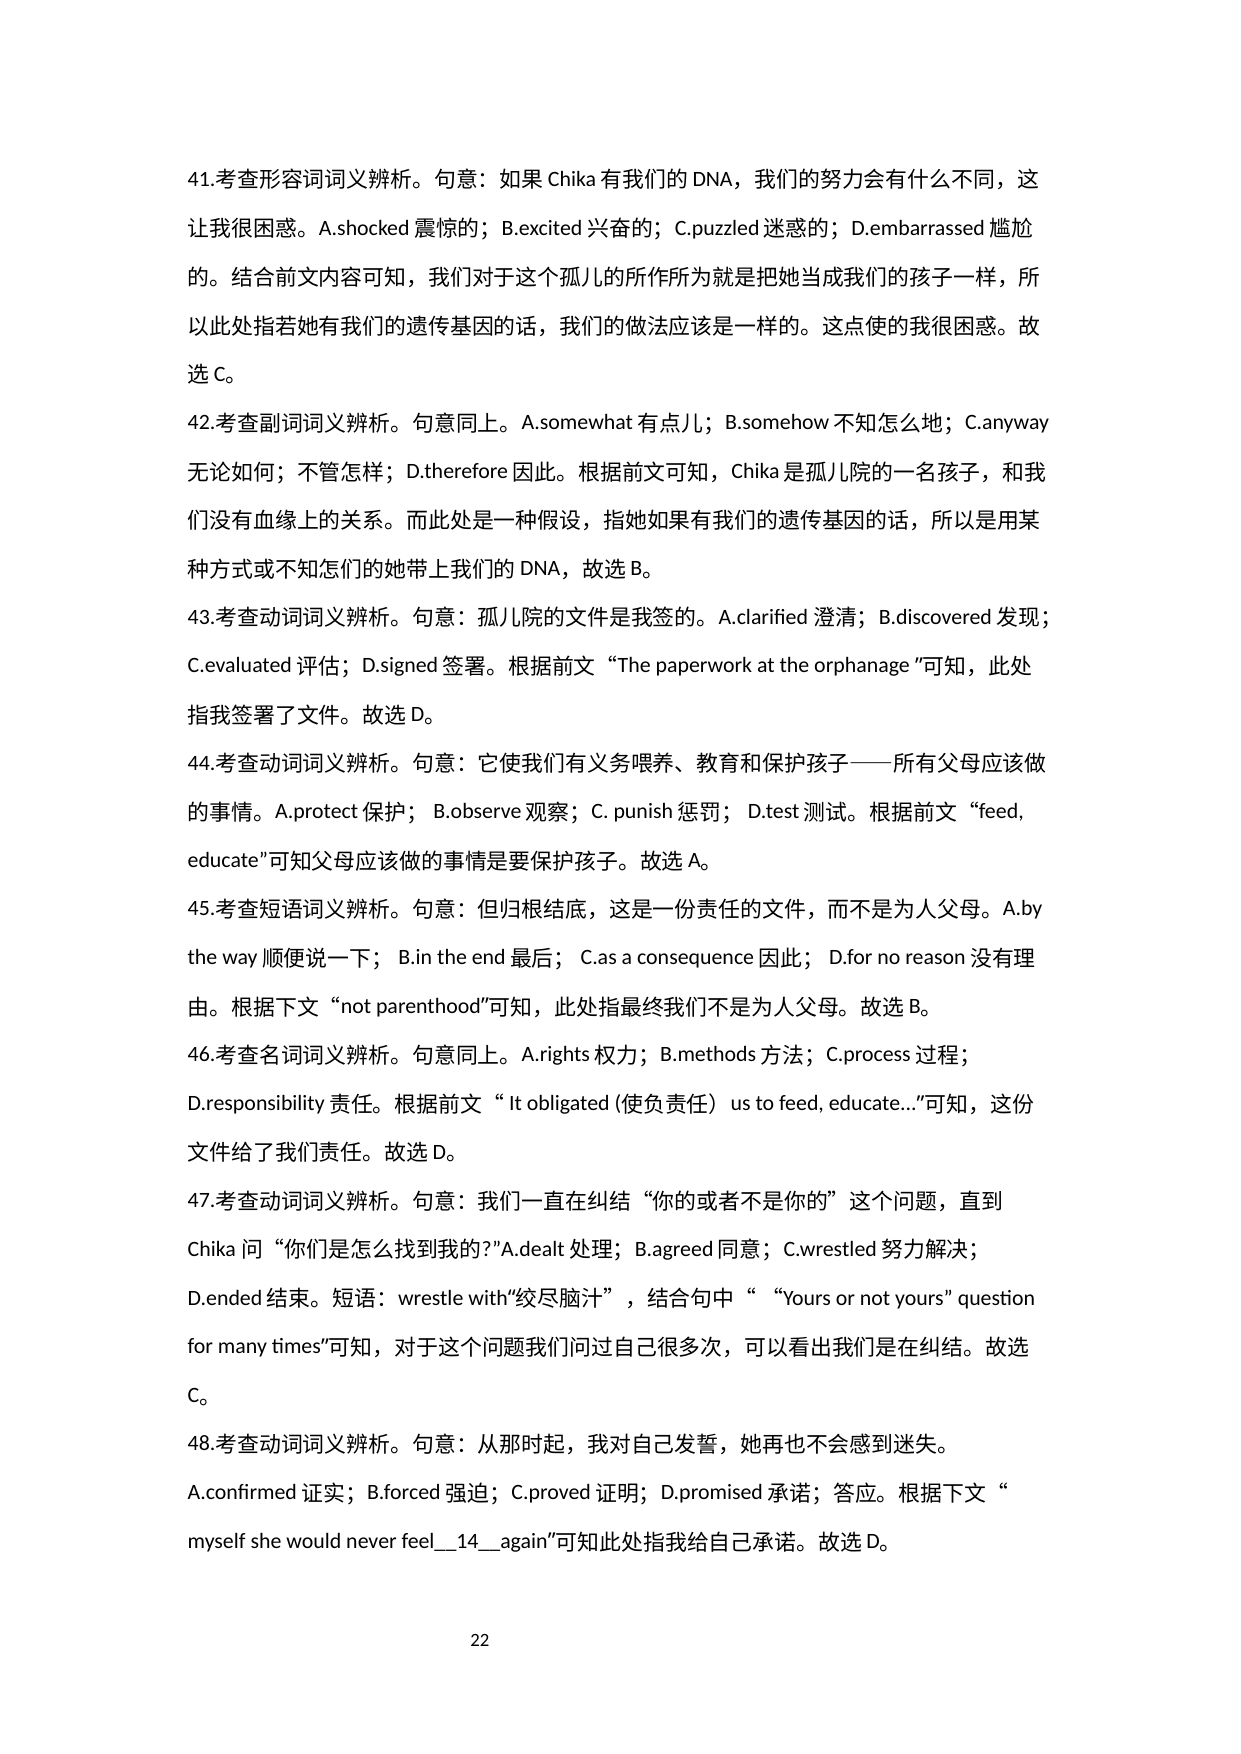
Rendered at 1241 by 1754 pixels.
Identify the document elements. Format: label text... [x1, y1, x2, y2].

text 48.考查动词词义辨析。句意：从那时起，我对自己发誓，她再也不会感到迷失。A.confirmed证实；B.forced 强迫；C.proved证明；D.promised承诺；答应。根据下文“ myself she would never feel__14__again”可知此处指我给自己承诺。故选D。 [187, 1427, 1053, 1557]
text 42.考查副词词义辨析。句意同上。A.somewhat有点儿；B.somehow不知怎么地；C.anyway无论如何；不管怎样；D.therefore因此。根据前文可知，Chika是孤儿院的一名孩子，和我们没有血缘上的关系。而此处是一种假设，指她如果有我们的遗传基因的话，所以是用某种方式或不知怎们的她带上我们的DNA，故选B。 [187, 405, 1053, 584]
text 43.考查动词词义辨析。句意：孤儿院的文件是我签的。A.clarified 澄清；B.discovered发现；C.evaluated评估；D.signed签署。根据前文“The paperwork at the orphanage ”可知，此处指我签署了文件。故选D。 [187, 600, 1053, 730]
text 47.考查动词词义辨析。句意：我们一直在纠结“你的或者不是你的”这个问题，直到 Chika 问“你们是怎么找到我的?”A.dealt处理；B.agreed同意；C.wrestled努力解决；D.ended结束。短语：wrestle with“绞尽脑汁”，结合句中“ “Yours or not yours” question for many times”可知，对于这个问题我们问过自己很多次，可以看出我们是在纠结。故选C。 [187, 1183, 1053, 1411]
text 45.考查短语词义辨析。句意：但归根结底，这是一份责任的文件，而不是为人父母。A.by the way顺便说一下； B.in the end最后； C.as a consequence因此； D.for no reason没有理由。根据下文“not parenthood”可知，此处指最终我们不是为人父母。故选B。 [187, 892, 1053, 1022]
text 46.考查名词词义辨析。句意同上。A.rights权力；B.methods方法；C.process过程；D.responsibility责任。根据前文“ It obligated (使负责任）us to feed, educate...”可知，这份文件给了我们责任。故选D。 [187, 1037, 1053, 1167]
text 41.考查形容词词义辨析。句意：如果Chika有我们的DNA，我们的努力会有什么不同，这让我很困惑。A.shocked震惊的；B.excited 兴奋的；C.puzzled迷惑的；D.embarrassed尴尬的。结合前文内容可知，我们对于这个孤儿的所作所为就是把她当成我们的孩子一样，所以此处指若她有我们的遗传基因的话，我们的做法应该是一样的。这点使的我很困惑。故选C。 [187, 162, 1053, 389]
text 44.考查动词词义辨析。句意：它使我们有义务喂养、教育和保护孩子——所有父母应该做的事情。A.protect保护； B.observe观察；C. punish惩罚； D.test测试。根据前文“feed, educate”可知父母应该做的事情是要保护孩子。故选A。 [187, 746, 1053, 876]
